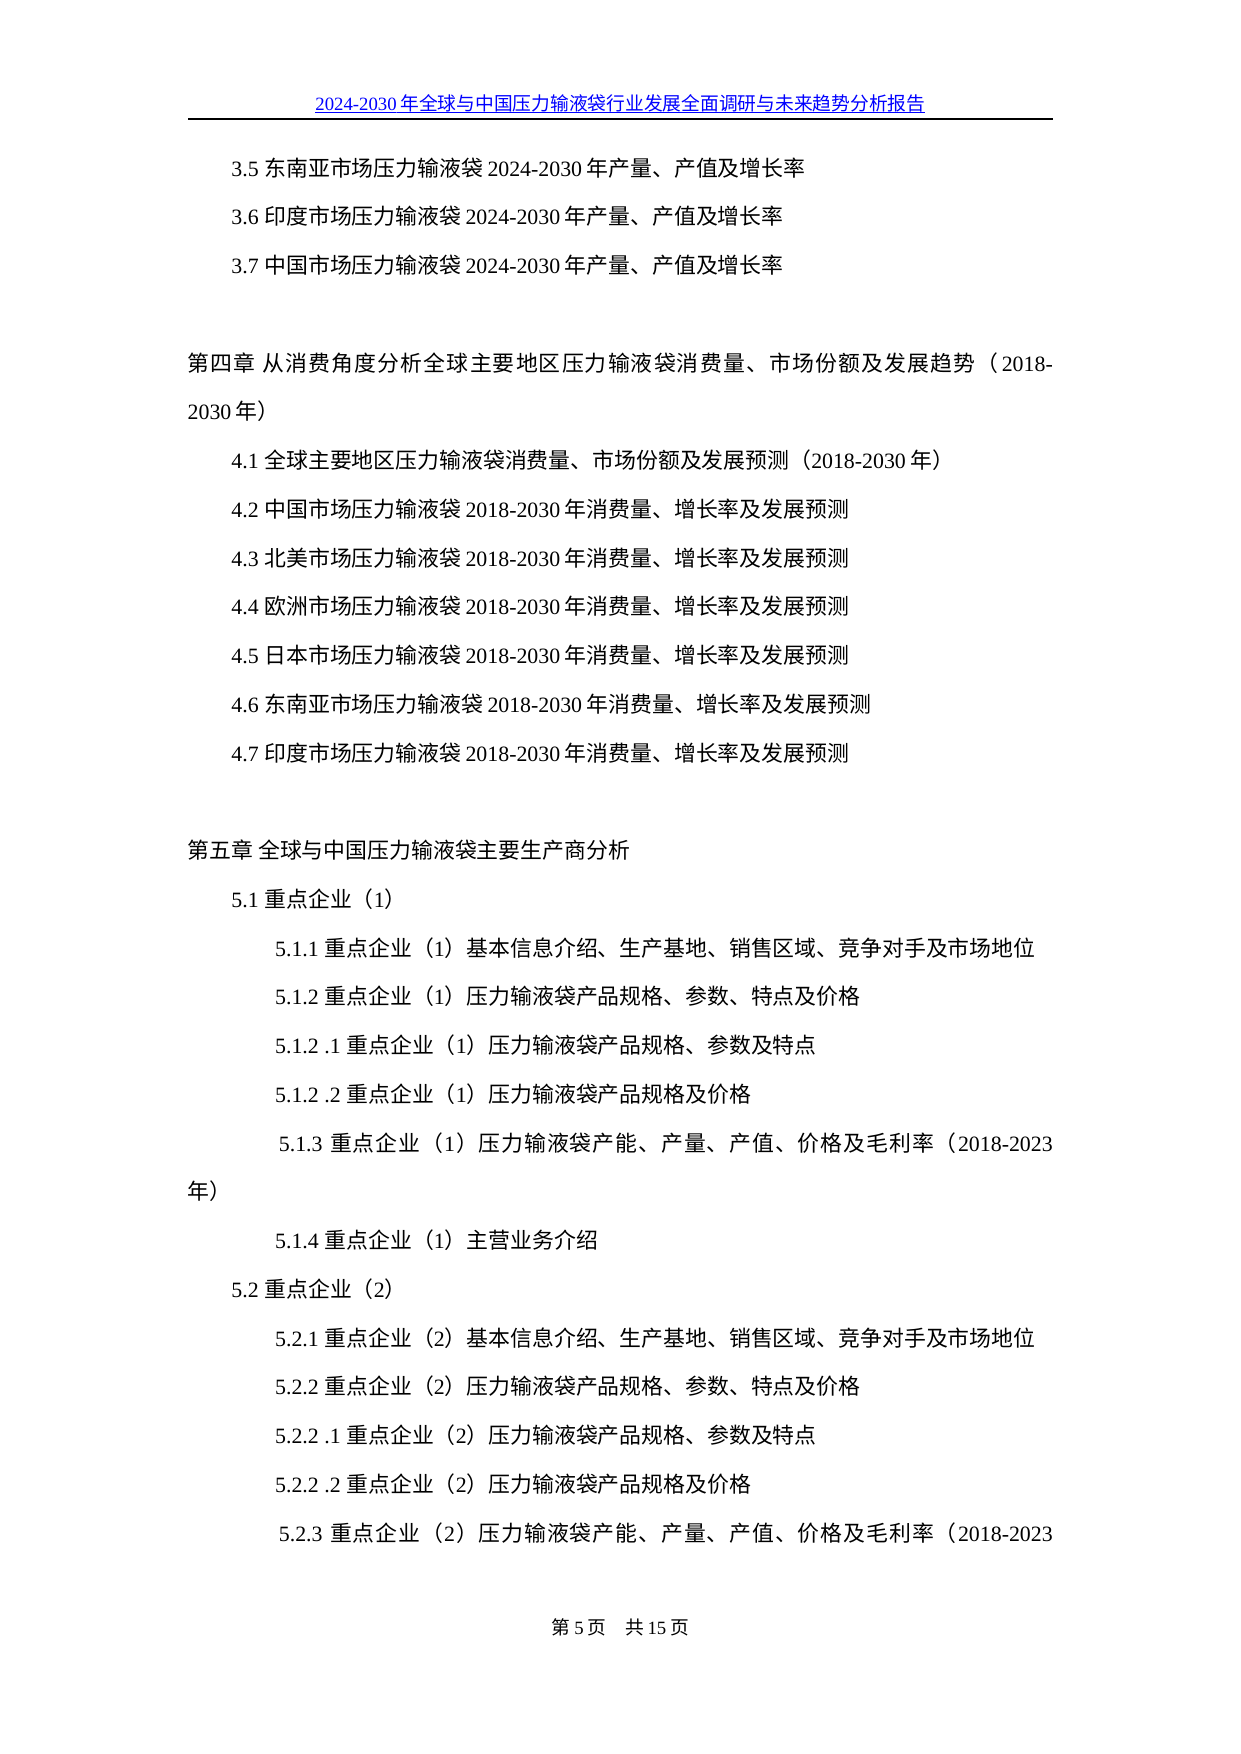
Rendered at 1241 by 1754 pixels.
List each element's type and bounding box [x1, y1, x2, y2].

text [187, 150, 1053, 1548]
